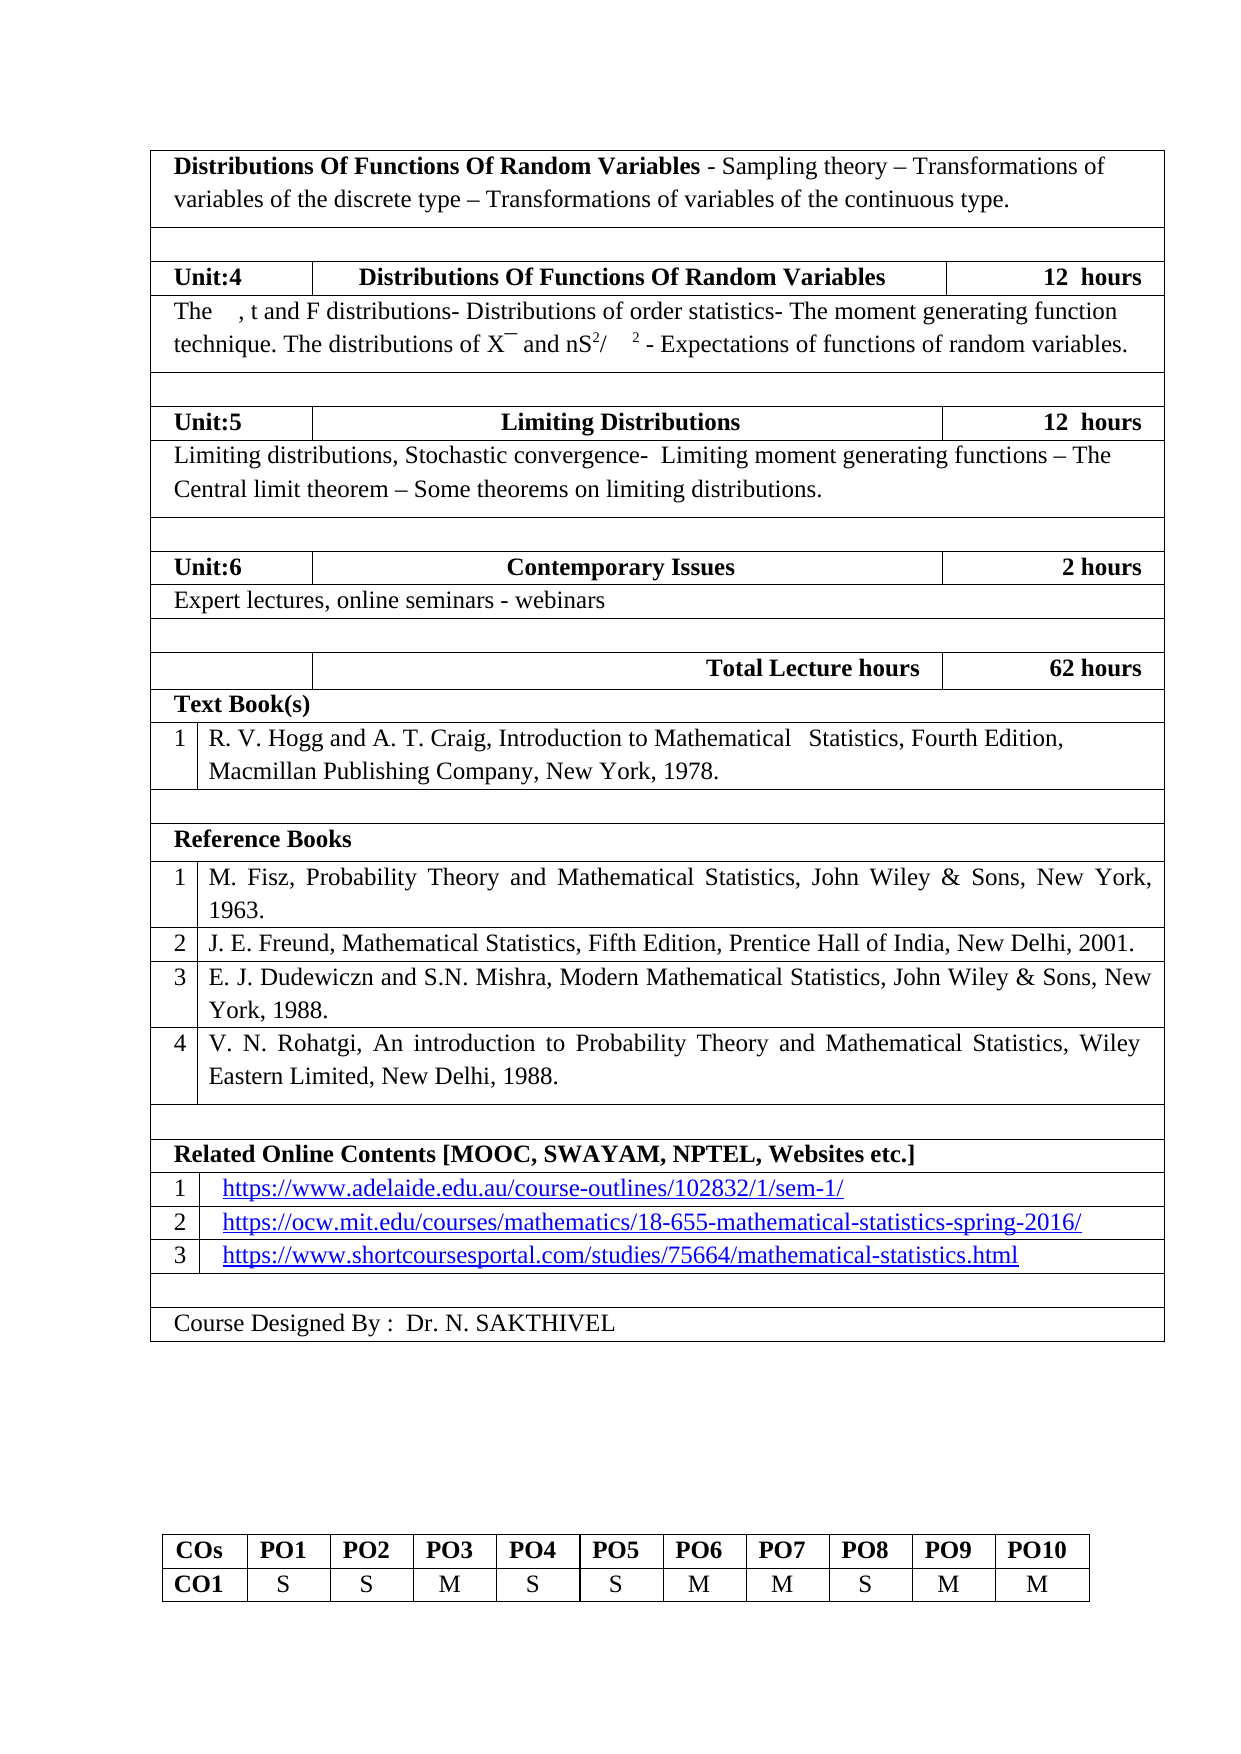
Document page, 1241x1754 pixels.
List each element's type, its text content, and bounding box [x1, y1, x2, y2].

table_cell 12 hours [943, 407, 1164, 439]
table_cell 1 [151, 862, 197, 927]
table_header PO2 [331, 1535, 413, 1568]
table_cell Related Online Contents [MOOC, SWAYAM, NPTEL, Websites etc.] [151, 1140, 1164, 1172]
table_cell Limiting Distributions [313, 407, 942, 439]
table_cell CO1 [163, 1569, 247, 1601]
table_cell 4 [151, 1028, 197, 1104]
table_cell M [913, 1569, 995, 1601]
table_cell S [497, 1569, 579, 1601]
table_header PO9 [913, 1535, 995, 1568]
table_cell S [248, 1569, 330, 1601]
table_cell [151, 1274, 1164, 1307]
table_cell https://www.shortcoursesportal.com/studies/75664/mathematical-statistics.html [200, 1240, 1164, 1273]
table_cell Unit:5 [151, 407, 312, 439]
table_cell S [830, 1569, 912, 1601]
table_cell M. Fisz, Probability Theory and Mathematical Statistics, John Wiley & Sons, New York, 1963. [198, 862, 1164, 927]
table_cell 2 [151, 1207, 199, 1239]
table_cell Text Book(s) [151, 690, 1164, 722]
table_header COs [163, 1535, 247, 1568]
table_cell S [331, 1569, 413, 1601]
table_cell R. V. Hogg and A. T. Craig, Introduction to Mathematical Statistics, Fourth Edition, Macmillan Publishing Company, New York, 1978. [198, 723, 1164, 788]
table_cell Unit:4 [151, 262, 312, 295]
table_cell M [414, 1569, 496, 1601]
table_cell 2 hours [943, 552, 1164, 584]
table_cell https://ocw.mit.edu/courses/mathematics/18-655-mathematical-statistics-spring-2016/ [200, 1207, 1164, 1239]
table_cell [151, 518, 1164, 551]
table_cell The , t and F distributions- Distributions of order statistics- The moment generating function technique. The distributions of X¯ and nS2/ 2 - Expectations of functions of random variables. [151, 296, 1164, 372]
table_cell 1 [151, 1173, 199, 1206]
table_cell 1 [151, 723, 197, 788]
table_cell 3 [151, 1240, 199, 1273]
table_header PO5 [581, 1535, 663, 1568]
table_cell Total Lecture hours [313, 653, 942, 688]
table_cell M [664, 1569, 746, 1601]
table_cell Expert lectures, online seminars - webinars [151, 585, 1164, 618]
table_cell https://www.adelaide.edu.au/course-outlines/102832/1/sem-1/ [200, 1173, 1164, 1206]
table_cell [151, 619, 1164, 652]
table_cell Reference Books [151, 824, 1164, 861]
table_cell [151, 373, 1164, 406]
table_cell [151, 228, 1164, 261]
table_cell Course Designed By : Dr. N. SAKTHIVEL [151, 1308, 1164, 1341]
table_cell [151, 1105, 1164, 1138]
table_header PO3 [414, 1535, 496, 1568]
table_cell J. E. Freund, Mathematical Statistics, Fifth Edition, Prentice Hall of India, New Delhi, 2001. [198, 928, 1164, 961]
table_cell [151, 790, 1164, 823]
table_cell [151, 151, 1164, 227]
table_cell E. J. Dudewiczn and S.N. Mishra, Modern Mathematical Statistics, John Wiley & Sons, New York, 1988. [198, 962, 1164, 1027]
table_cell Limiting distributions, Stochastic convergence- Limiting moment generating functions – The Central limit theorem – Some theorems on limiting distributions. [151, 441, 1164, 517]
table_cell Contemporary Issues [313, 552, 942, 584]
table_cell 2 [151, 928, 197, 961]
table_cell 62 hours [943, 653, 1164, 688]
table_header PO6 [664, 1535, 746, 1568]
table_cell M [996, 1569, 1089, 1601]
table_cell 3 [151, 962, 197, 1027]
table_cell [151, 653, 312, 688]
table_cell S [581, 1569, 663, 1601]
table_header PO1 [248, 1535, 330, 1568]
table_header PO8 [830, 1535, 912, 1568]
table_cell Unit:6 [151, 552, 312, 584]
table_header PO4 [497, 1535, 579, 1568]
table_header PO7 [747, 1535, 829, 1568]
table_cell V. N. Rohatgi, An introduction to Probability Theory and Mathematical Statistics, Wiley Eastern Limited, New Delhi, 1988. [198, 1028, 1164, 1104]
table_cell M [747, 1569, 829, 1601]
table_cell 12 hours [947, 262, 1164, 295]
table_cell Distributions Of Functions Of Random Variables [313, 262, 946, 295]
table_header PO10 [996, 1535, 1089, 1568]
